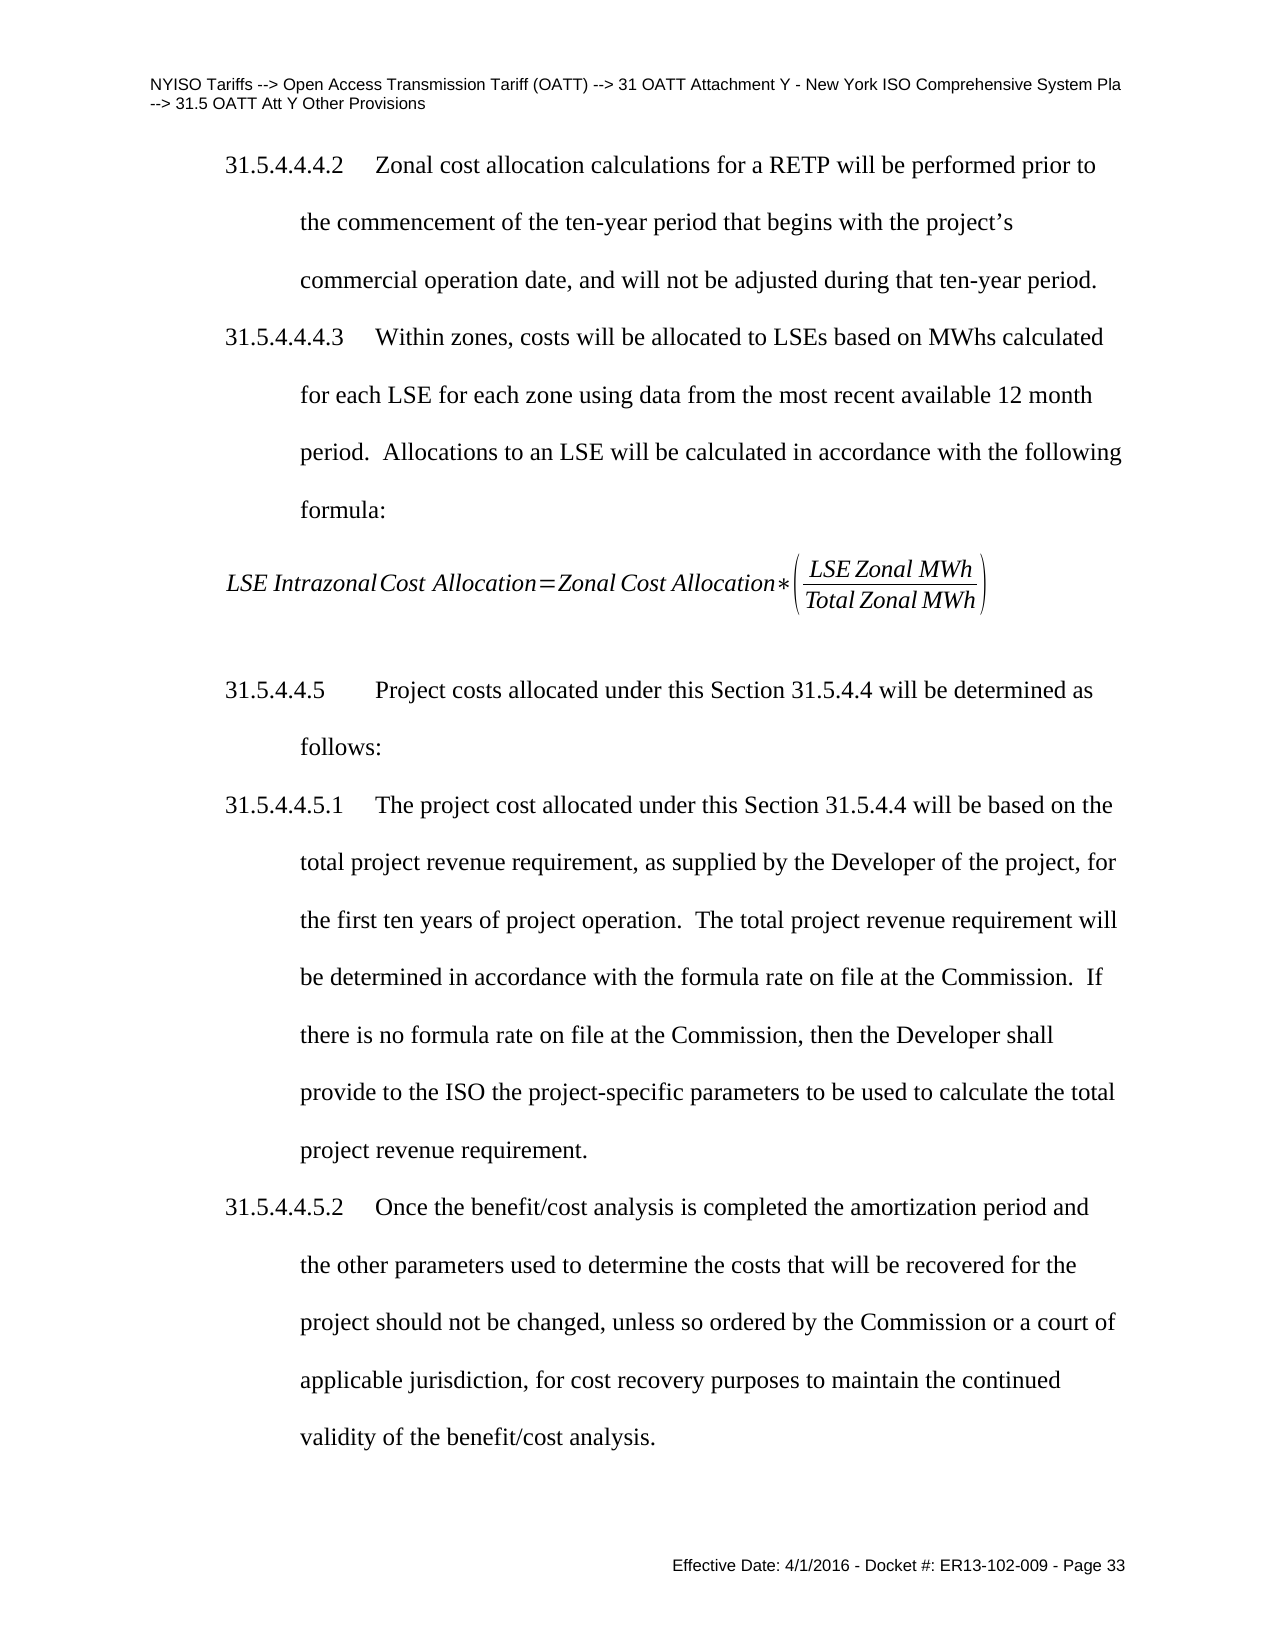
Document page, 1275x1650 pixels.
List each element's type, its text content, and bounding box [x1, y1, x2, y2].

text 31.5.4.4.5.2 Once the benefit/cost analysis is completed the amortization period and the other parameters used to determine the costs that will be recovered for the project should not be changed, unless so ordered by the Commission or a court of applicable jurisdiction, for cost recovery purposes to maintain the continued validity of the benefit/cost analysis. [225, 1192, 1125, 1451]
text 31.5.4.4.4.3 Within zones, costs will be allocated to LSEs based on MWhs calculated for each LSE for each zone using data from the most recent available 12 month period. Allocations to an LSE will be calculated in accordance with the following formula: [225, 322, 1125, 524]
text 31.5.4.4.5.1 The project cost allocated under this Section 31.5.4.4 will be based on the total project revenue requirement, as supplied by the Developer of the project, for the first ten years of project operation. The total project revenue requirement will be determined in accordance with the formula rate on file at the Commission. If there is no formula rate on file at the Commission, then the Developer shall provide to the ISO the project-specific parameters to be used to calculate the total project revenue requirement. [225, 790, 1125, 1164]
text 31.5.4.4.4.2 Zonal cost allocation calculations for a RETP will be performed prior to the commencement of the ten-year period that begins with the project’s commercial operation date, and will not be adjusted during that ten-year period. [225, 150, 1125, 294]
text 31.5.4.4.5 Project costs allocated under this Section 31.5.4.4 will be determined as follows: [225, 675, 1125, 761]
